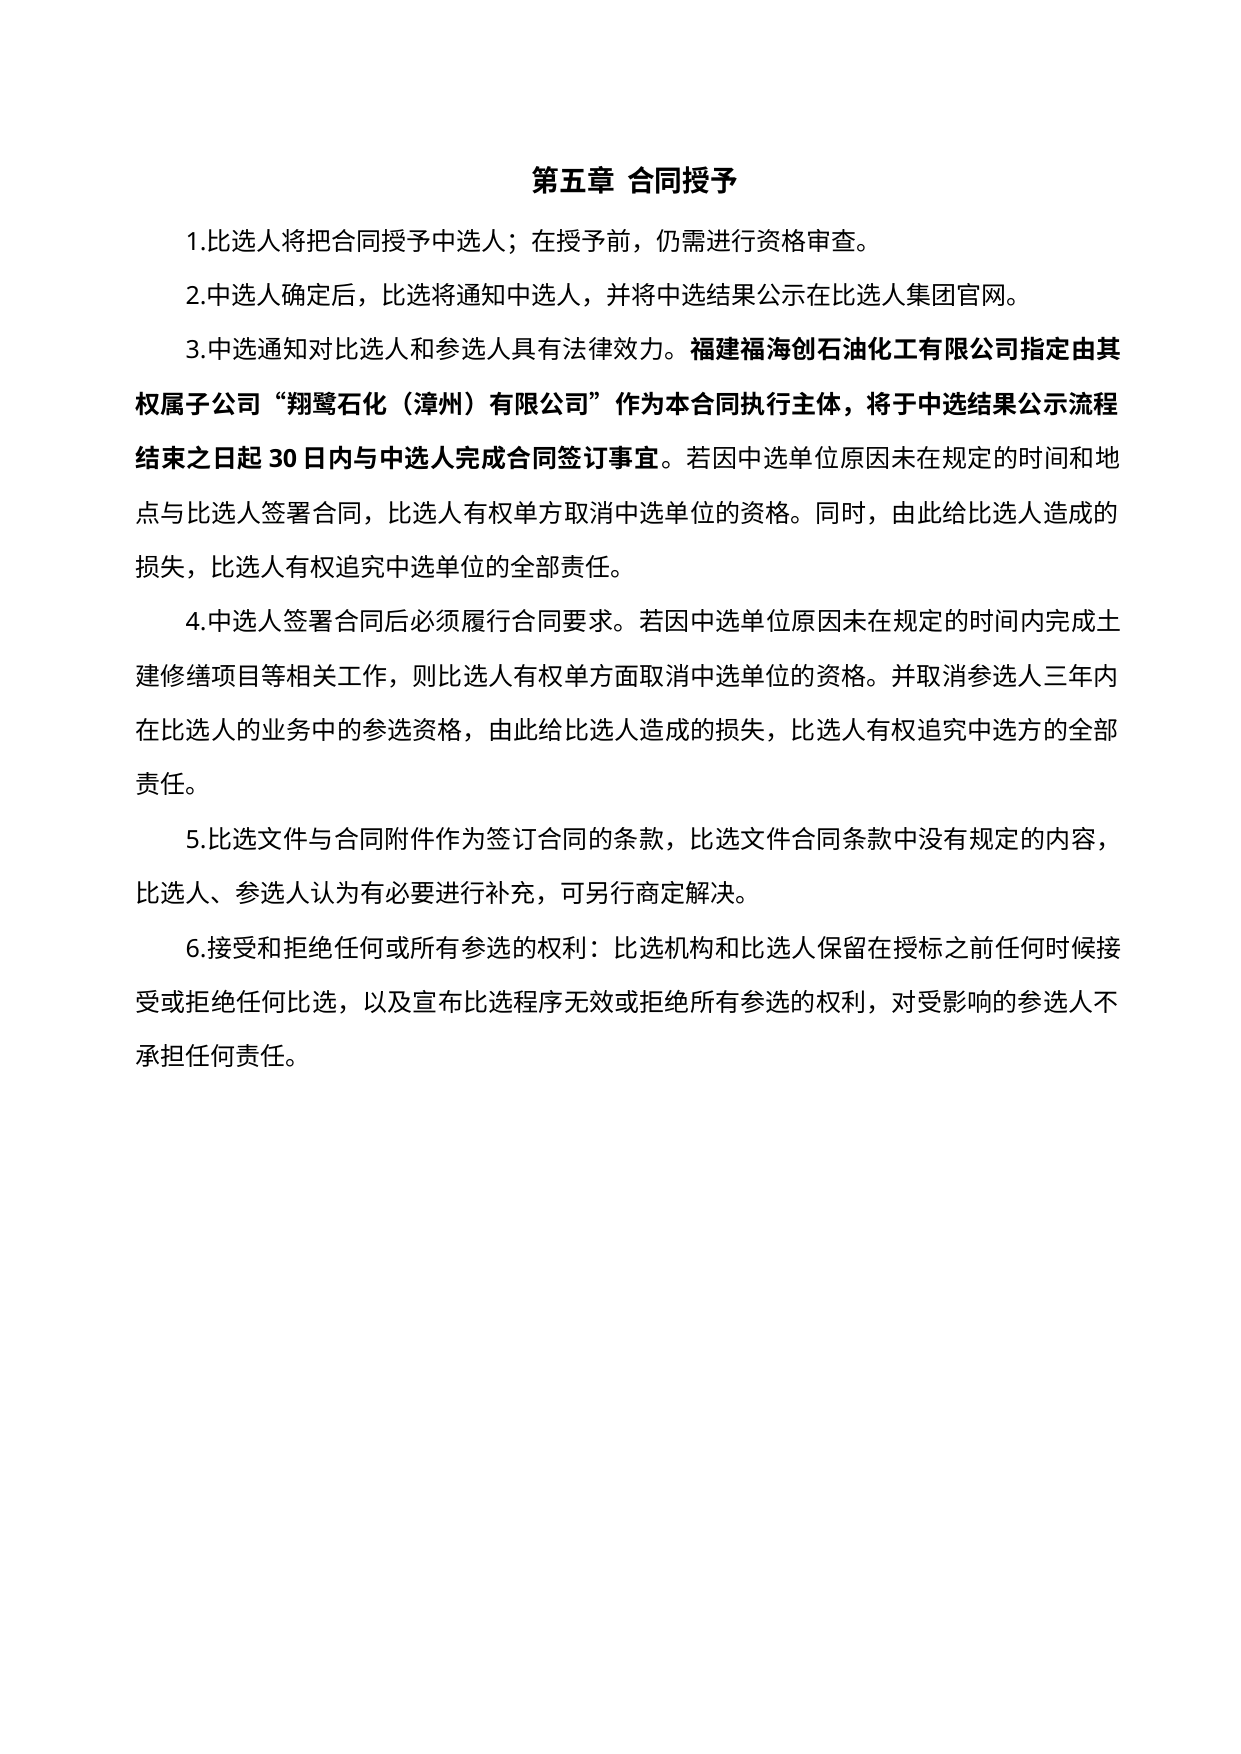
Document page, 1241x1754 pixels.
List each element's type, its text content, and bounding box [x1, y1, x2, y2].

text 6.接受和拒绝任何或所有参选的权利：比选机构和比选人保留在授标之前任何时候接受或拒绝任何比选，以及宣布比选程序无效或拒绝所有参选的权利，对受影响的参选人不承担任何责任。 [135, 928, 1121, 1073]
text 2.中选人确定后，比选将通知中选人，并将中选结果公示在比选人集团官网。 [135, 276, 1121, 312]
text 3.中选通知对比选人和参选人具有法律效力。福建福海创石油化工有限公司指定由其权属子公司“翔鹭石化（漳州）有限公司”作为本合同执行主体，将于中选结果公示流程结束之日起30日内与中选人完成合同签订事宜。若因中选单位原因未在规定的时间和地点与比选人签署合同，比选人有权单方取消中选单位的资格。同时，由此给比选人造成的损失，比选人有权追究中选单位的全部责任。 [135, 330, 1121, 584]
text 1.比选人将把合同授予中选人；在授予前，仍需进行资格审查。 [135, 221, 1121, 257]
text 第五章 合同授予 [135, 158, 1134, 200]
text 4.中选人签署合同后必须履行合同要求。若因中选单位原因未在规定的时间内完成土建修缮项目等相关工作，则比选人有权单方面取消中选单位的资格。并取消参选人三年内在比选人的业务中的参选资格，由此给比选人造成的损失，比选人有权追究中选方的全部责任。 [135, 602, 1121, 801]
text 5.比选文件与合同附件作为签订合同的条款，比选文件合同条款中没有规定的内容， 比选人、参选人认为有必要进行补充，可另行商定解决。 [135, 819, 1121, 910]
